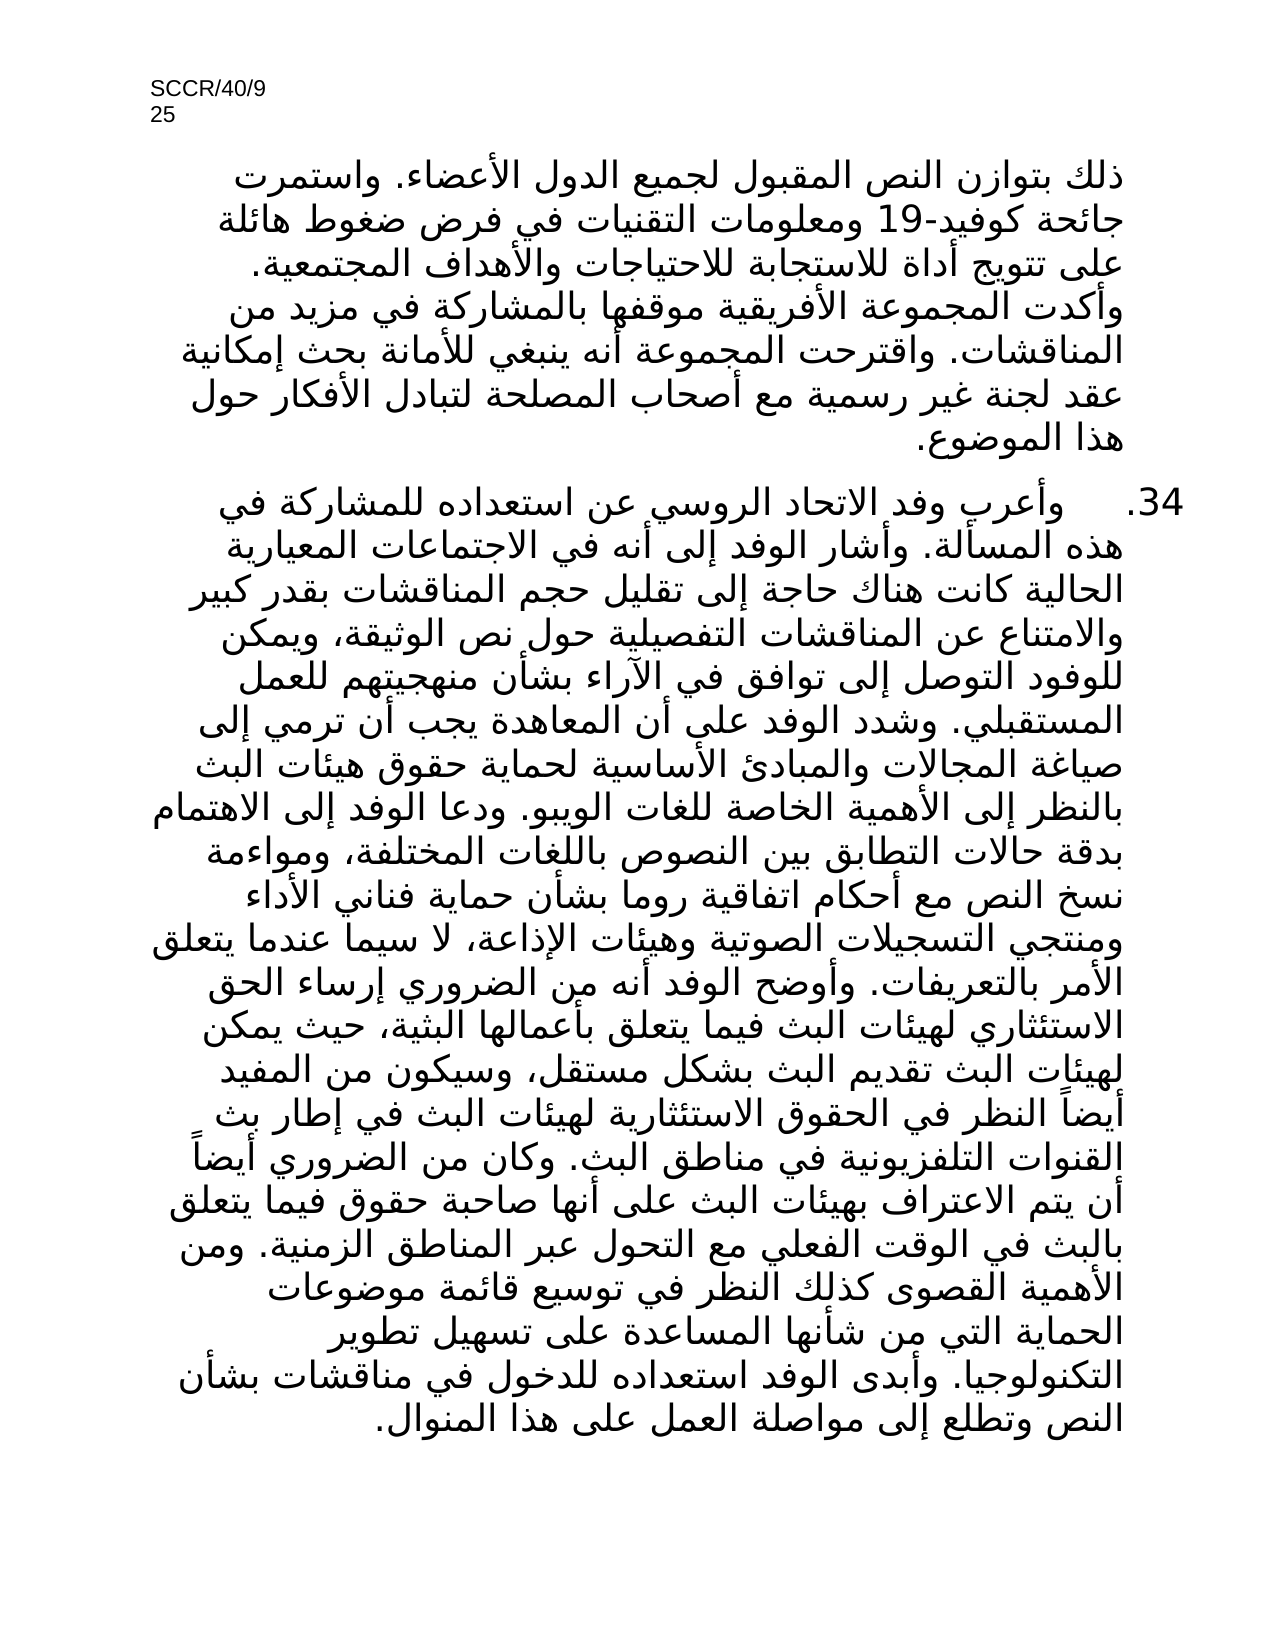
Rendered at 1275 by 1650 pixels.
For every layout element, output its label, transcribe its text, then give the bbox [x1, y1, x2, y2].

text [150, 154, 1125, 459]
text وأعرب وفد الاتحاد الروسي عن استعداده للمشاركة في هذه المسألة. وأشار الوفد إلى أنه في الاجتماعات المعيارية الحالية كانت هناك حاجة إلى تقليل حجم المناقشات بقدر كبير والامتناع عن المناقشات التفصيلية حول نص الوثيقة، ويمكن للوفود التوصل إلى توافق في الآراء بشأن منهجيتهم للعمل المستقبلي. وشدد الوفد على أن المعاهدة يجب أن ترمي إلى صياغة المجالات والمبادئ الأساسية لحماية حقوق هيئات البث بالنظر إلى الأهمية الخاصة للغات الويبو. ودعا الوفد إلى الاهتمام بدقة حالات التطابق بين النصوص باللغات المختلفة، ومواءمة نسخ النص مع أحكام اتفاقية روما بشأن حماية فناني الأداء ومنتجي التسجيلات الصوتية وهيئات الإذاعة، لا سيما عندما يتعلق الأمر بالتعريفات. وأوضح الوفد أنه من الضروري إرساء الحق الاستئثاري لهيئات البث فيما يتعلق بأعمالها البثية، حيث يمكن لهيئات البث تقديم البث بشكل مستقل، وسيكون من المفيد أيضاً النظر في الحقوق الاستئثارية لهيئات البث في إطار بث القنوات التلفزيونية في مناطق البث. وكان من الضروري أيضاً أن يتم الاعتراف بهيئات البث على أنها صاحبة حقوق فيما يتعلق بالبث في الوقت الفعلي مع التحول عبر المناطق الزمنية. ومن الأهمية القصوى كذلك النظر في توسيع قائمة موضوعات الحماية التي من شأنها المساعدة على تسهيل تطوير التكنولوجيا. وأبدى الوفد استعداده للدخول في مناقشات بشأن النص وتطلع إلى مواصلة العمل على هذا المنوال. [150, 480, 1125, 1441]
